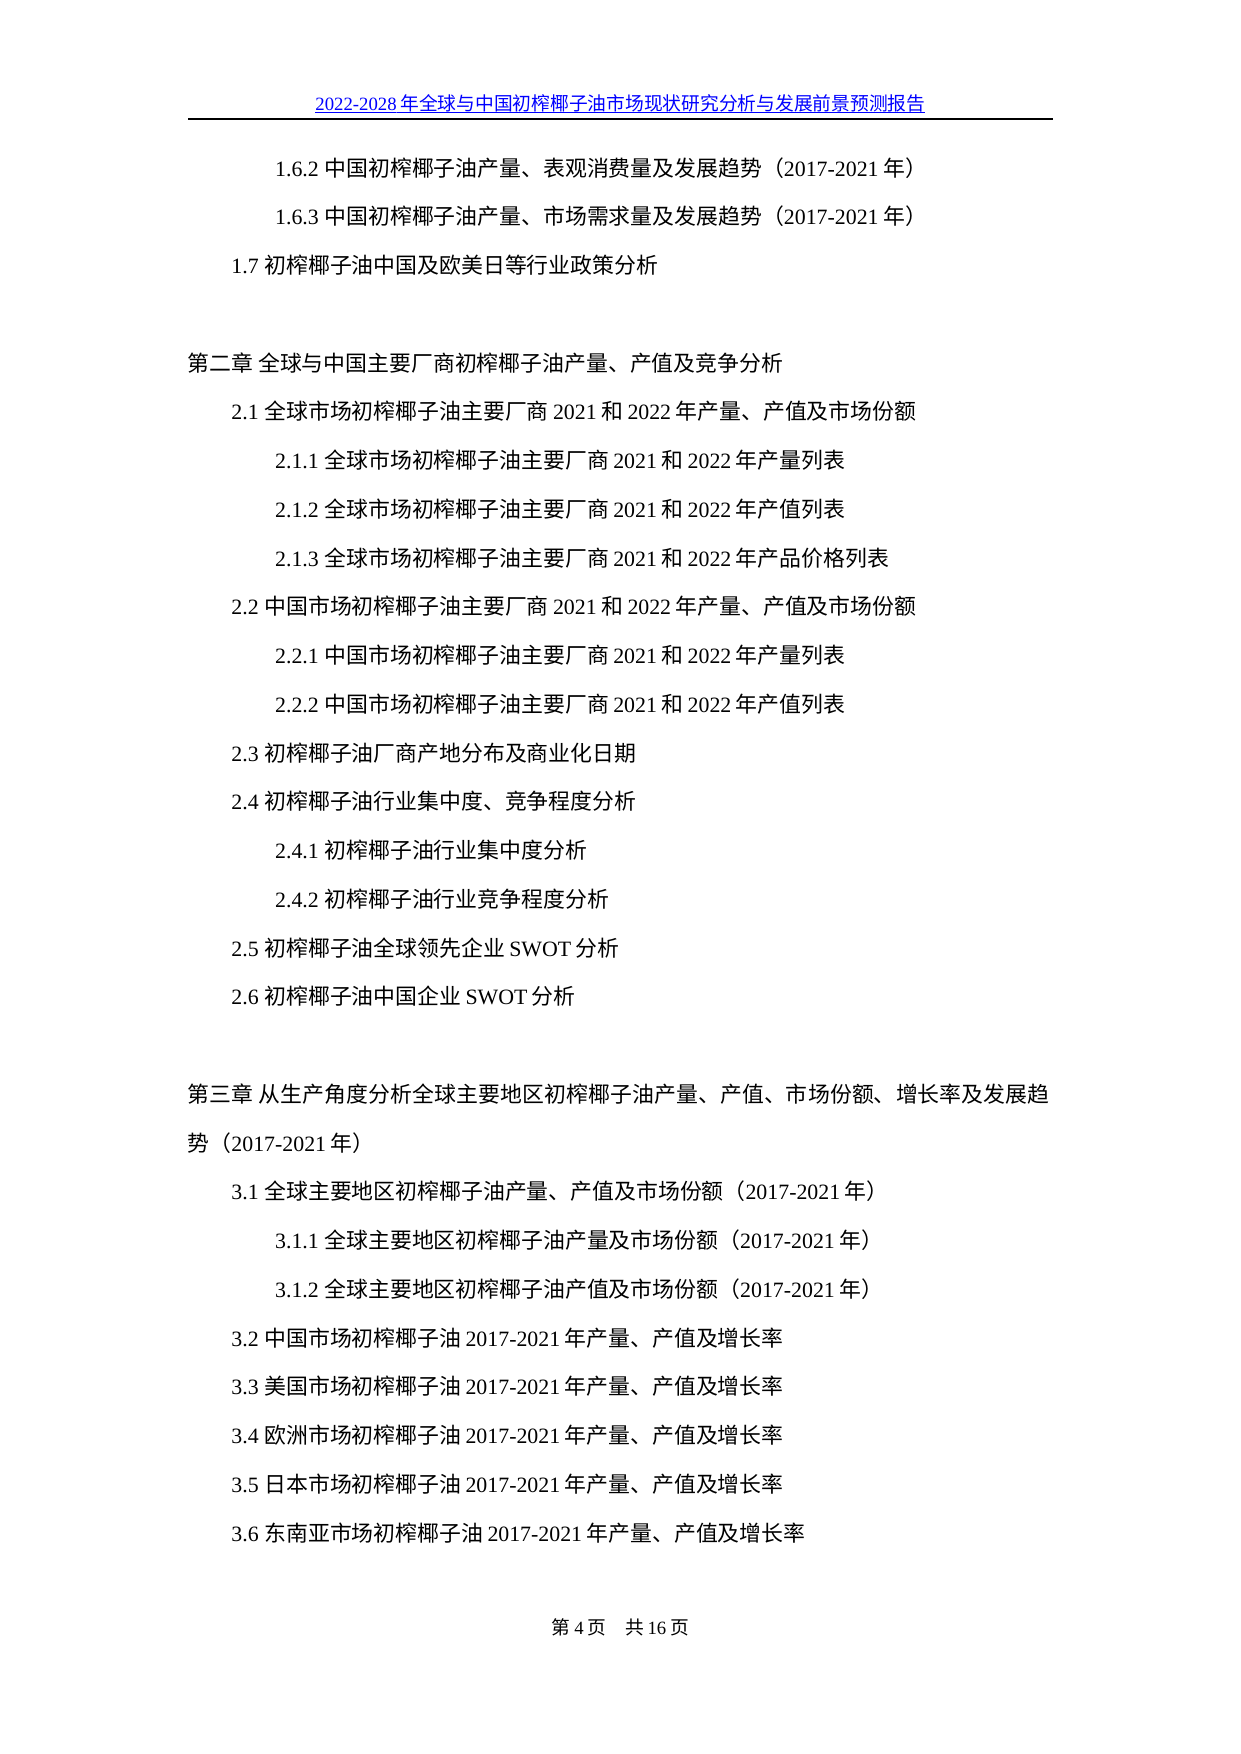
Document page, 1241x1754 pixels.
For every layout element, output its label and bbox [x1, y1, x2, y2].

text [187, 150, 1053, 1548]
